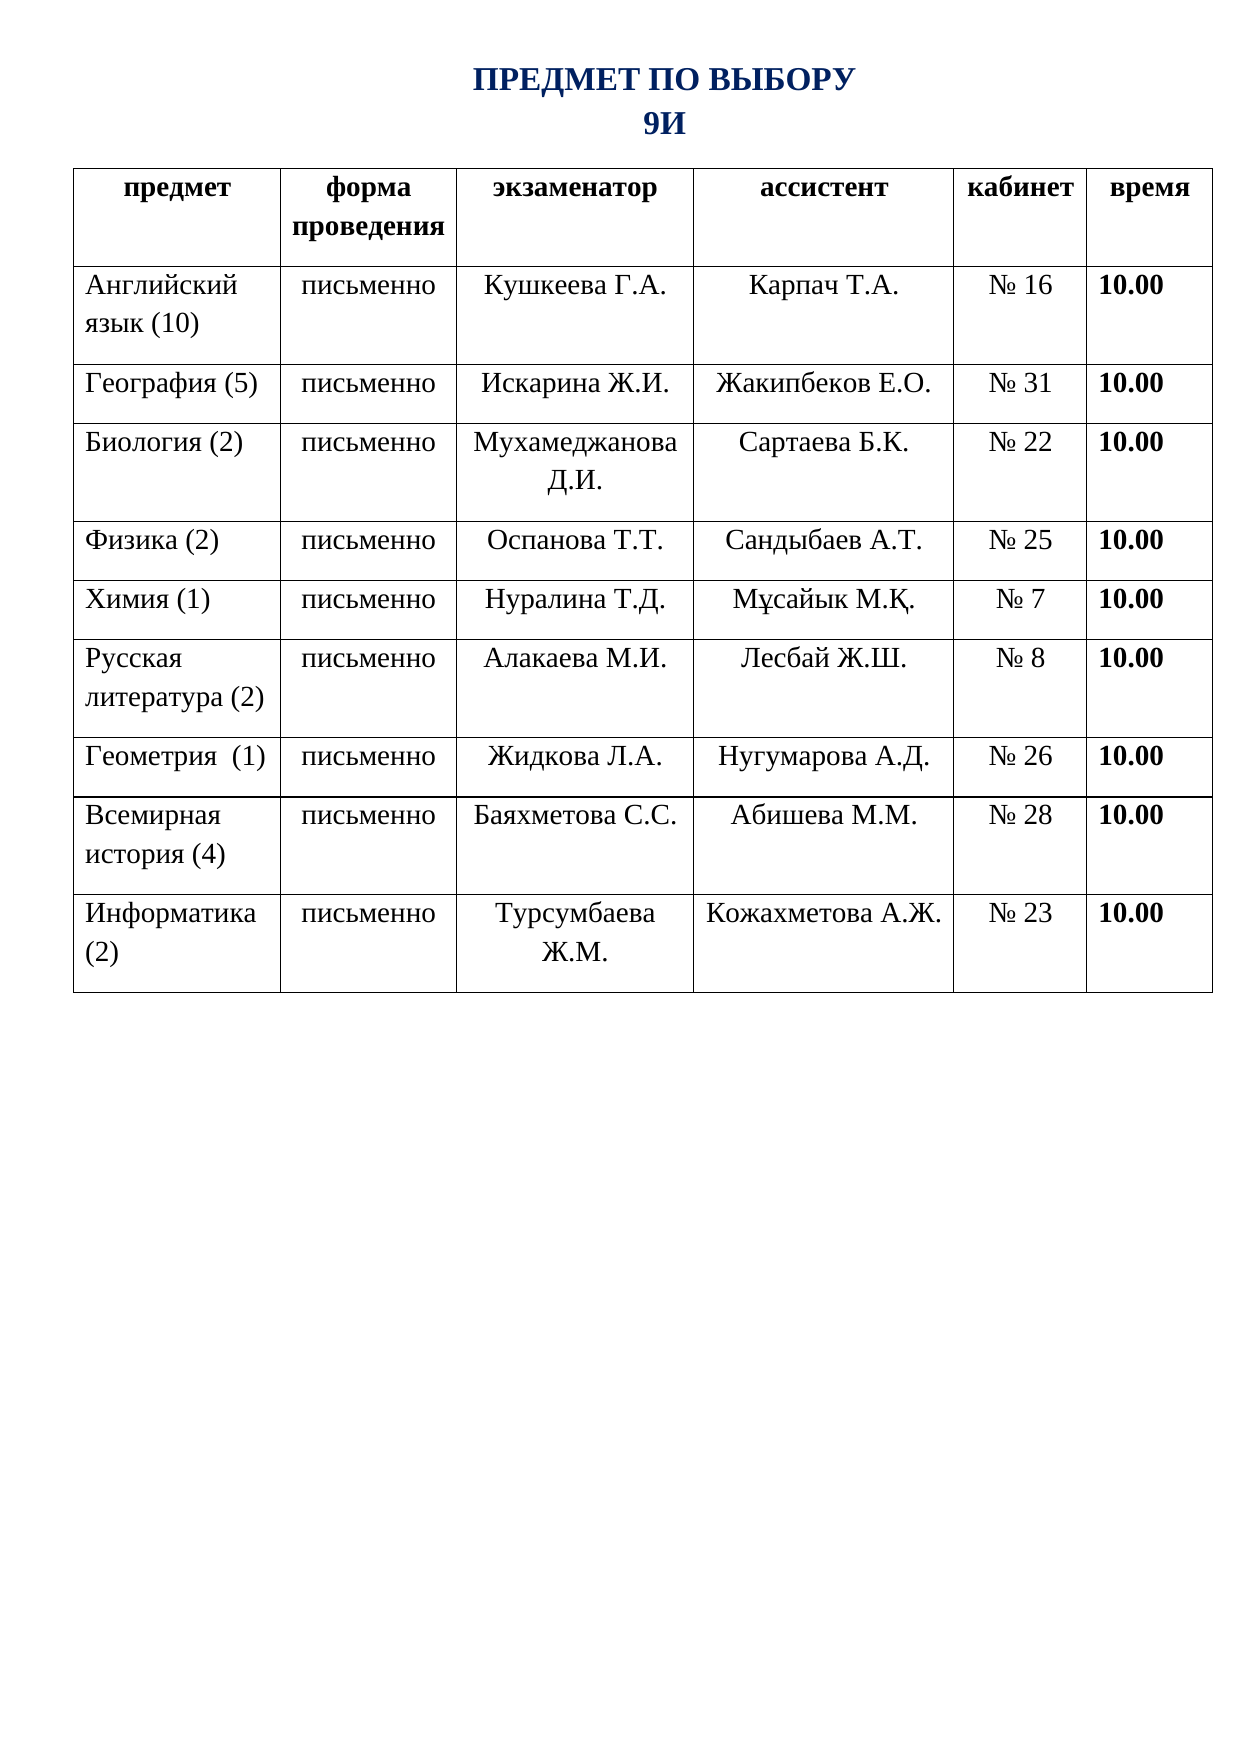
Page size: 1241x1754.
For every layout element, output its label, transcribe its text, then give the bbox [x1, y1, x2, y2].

table_cell 10.00 [1087, 424, 1212, 521]
table_header предмет [74, 169, 280, 266]
table_cell Всемирная история (4) [74, 798, 280, 894]
table_cell Искарина Ж.И. [457, 365, 693, 423]
table_cell Мұсайык М.Қ. [694, 581, 953, 639]
table_cell 10.00 [1087, 267, 1212, 364]
table_cell 10.00 [1087, 738, 1212, 796]
table_cell письменно [281, 522, 456, 580]
table_cell 10.00 [1087, 895, 1212, 992]
table_cell Нугумарова А.Д. [694, 738, 953, 796]
table_cell Лесбай Ж.Ш. [694, 640, 953, 737]
table_cell письменно [281, 581, 456, 639]
table_cell Физика (2) [74, 522, 280, 580]
table_cell письменно [281, 267, 456, 364]
table_cell Жакипбеков Е.О. [694, 365, 953, 423]
table_cell Жидкова Л.А. [457, 738, 693, 796]
table_cell Абишева М.М. [694, 798, 953, 894]
table_cell письменно [281, 738, 456, 796]
table_cell письменно [281, 424, 456, 521]
table_cell Карпач Т.А. [694, 267, 953, 364]
table_cell Информатика (2) [74, 895, 280, 992]
table_cell Баяхметова С.С. [457, 798, 693, 894]
table_cell География (5) [74, 365, 280, 423]
table_cell Английский язык (10) [74, 267, 280, 364]
table_cell № 25 [954, 522, 1086, 580]
table_cell письменно [281, 798, 456, 894]
table_header ассистент [694, 169, 953, 266]
table_cell Мухамеджанова Д.И. [457, 424, 693, 521]
table_header кабинет [954, 169, 1086, 266]
table_header экзаменатор [457, 169, 693, 266]
table_cell Химия (1) [74, 581, 280, 639]
table_cell Сартаева Б.К. [694, 424, 953, 521]
table_cell Оспанова Т.Т. [457, 522, 693, 580]
table_cell № 7 [954, 581, 1086, 639]
table_header время [1087, 169, 1212, 266]
table_cell 10.00 [1087, 798, 1212, 894]
table_cell письменно [281, 640, 456, 737]
table_cell 10.00 [1087, 640, 1212, 737]
table_cell № 23 [954, 895, 1086, 992]
table_cell № 26 [954, 738, 1086, 796]
table_cell Нуралина Т.Д. [457, 581, 693, 639]
text ПРЕДМЕТ ПО ВЫБОРУ [177, 59, 1152, 97]
table_cell № 31 [954, 365, 1086, 423]
table_cell письменно [281, 365, 456, 423]
table_cell Русская литература (2) [74, 640, 280, 737]
table_cell № 22 [954, 424, 1086, 521]
table_cell № 8 [954, 640, 1086, 737]
table_cell Кушкеева Г.А. [457, 267, 693, 364]
text 9И [177, 103, 1152, 141]
table_cell 10.00 [1087, 365, 1212, 423]
table_cell Сандыбаев А.Т. [694, 522, 953, 580]
table_cell Турсумбаева Ж.М. [457, 895, 693, 992]
table_cell № 16 [954, 267, 1086, 364]
table_cell № 28 [954, 798, 1086, 894]
table_cell письменно [281, 895, 456, 992]
table_header форма проведения [281, 169, 456, 266]
table_cell Биология (2) [74, 424, 280, 521]
table_cell Кожахметова А.Ж. [694, 895, 953, 992]
table_cell Геометрия (1) [74, 738, 280, 796]
table_cell Алакаева М.И. [457, 640, 693, 737]
table_cell 10.00 [1087, 522, 1212, 580]
table_cell 10.00 [1087, 581, 1212, 639]
